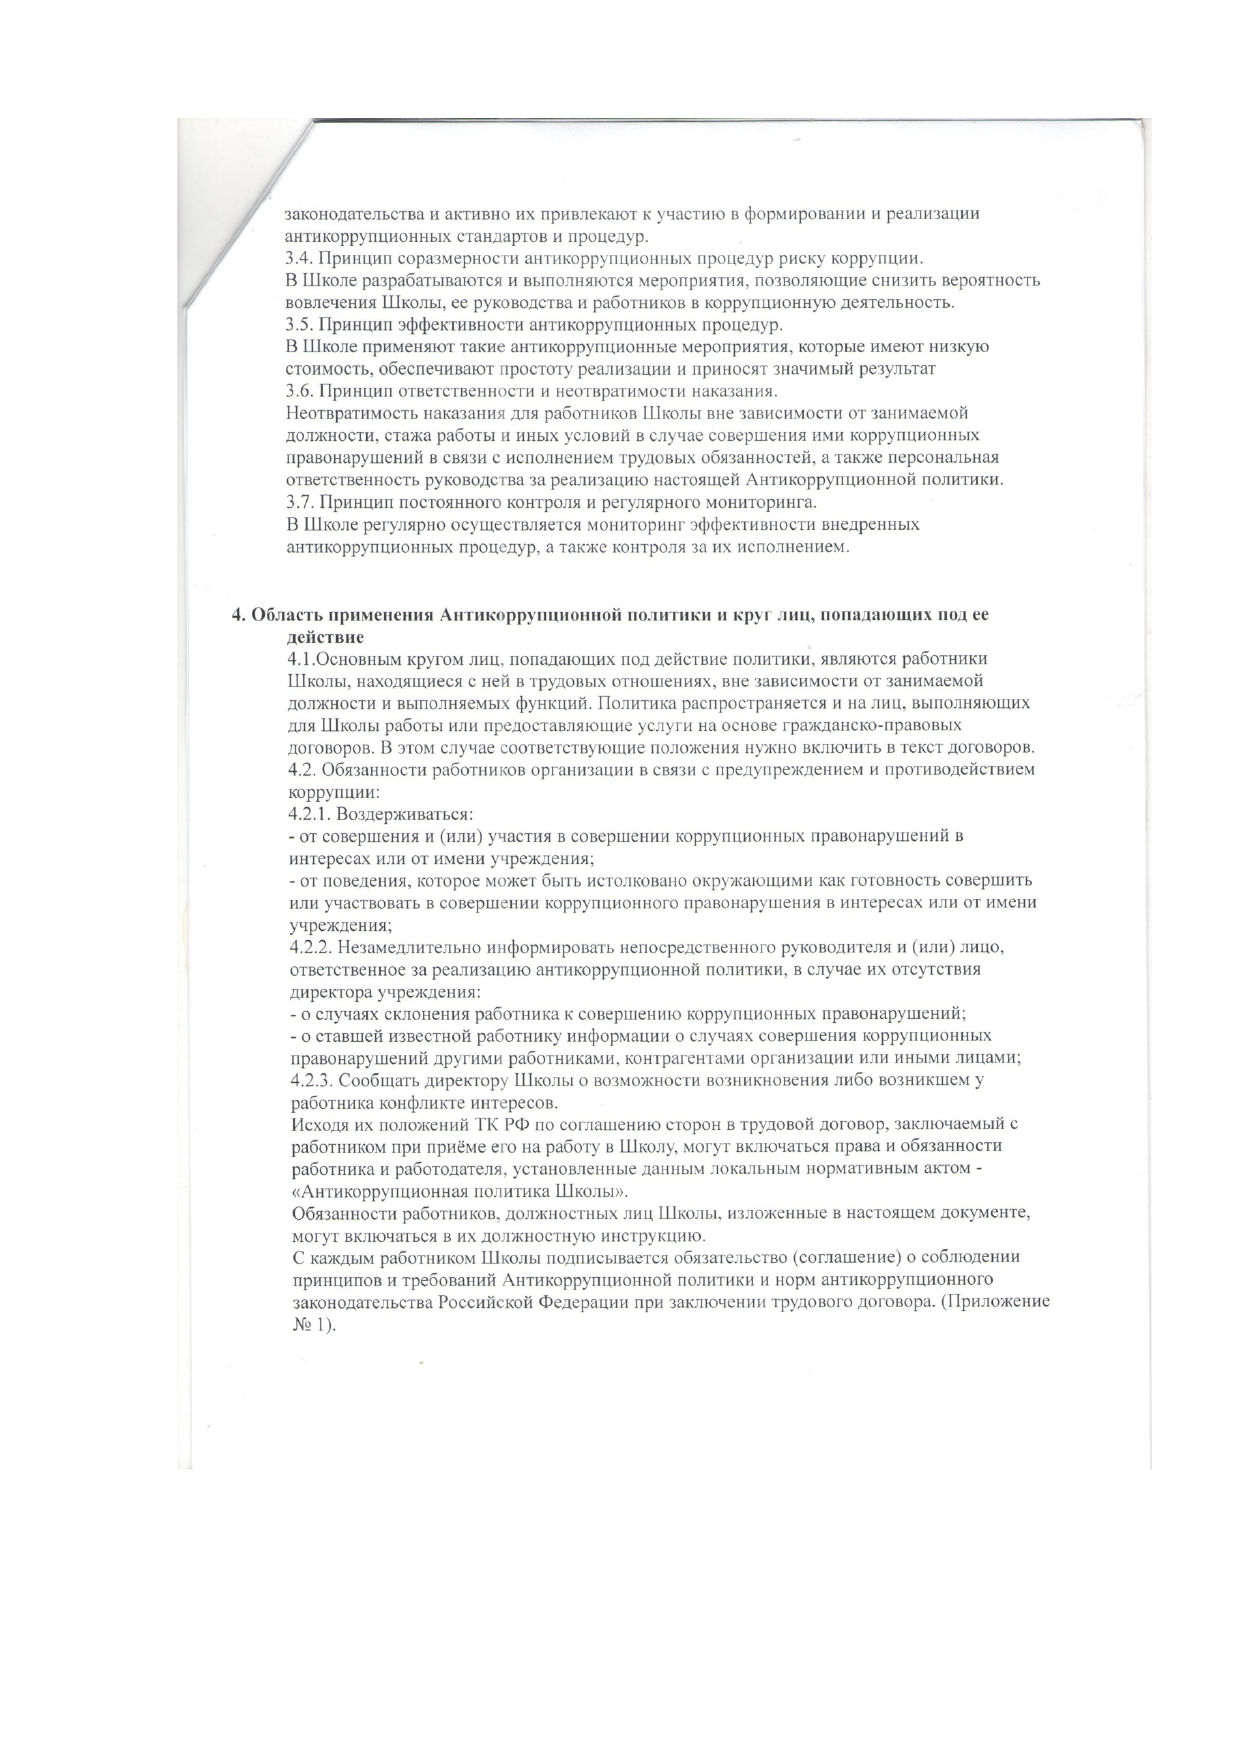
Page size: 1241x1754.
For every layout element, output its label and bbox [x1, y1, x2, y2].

picture [177, 118, 1152, 1470]
